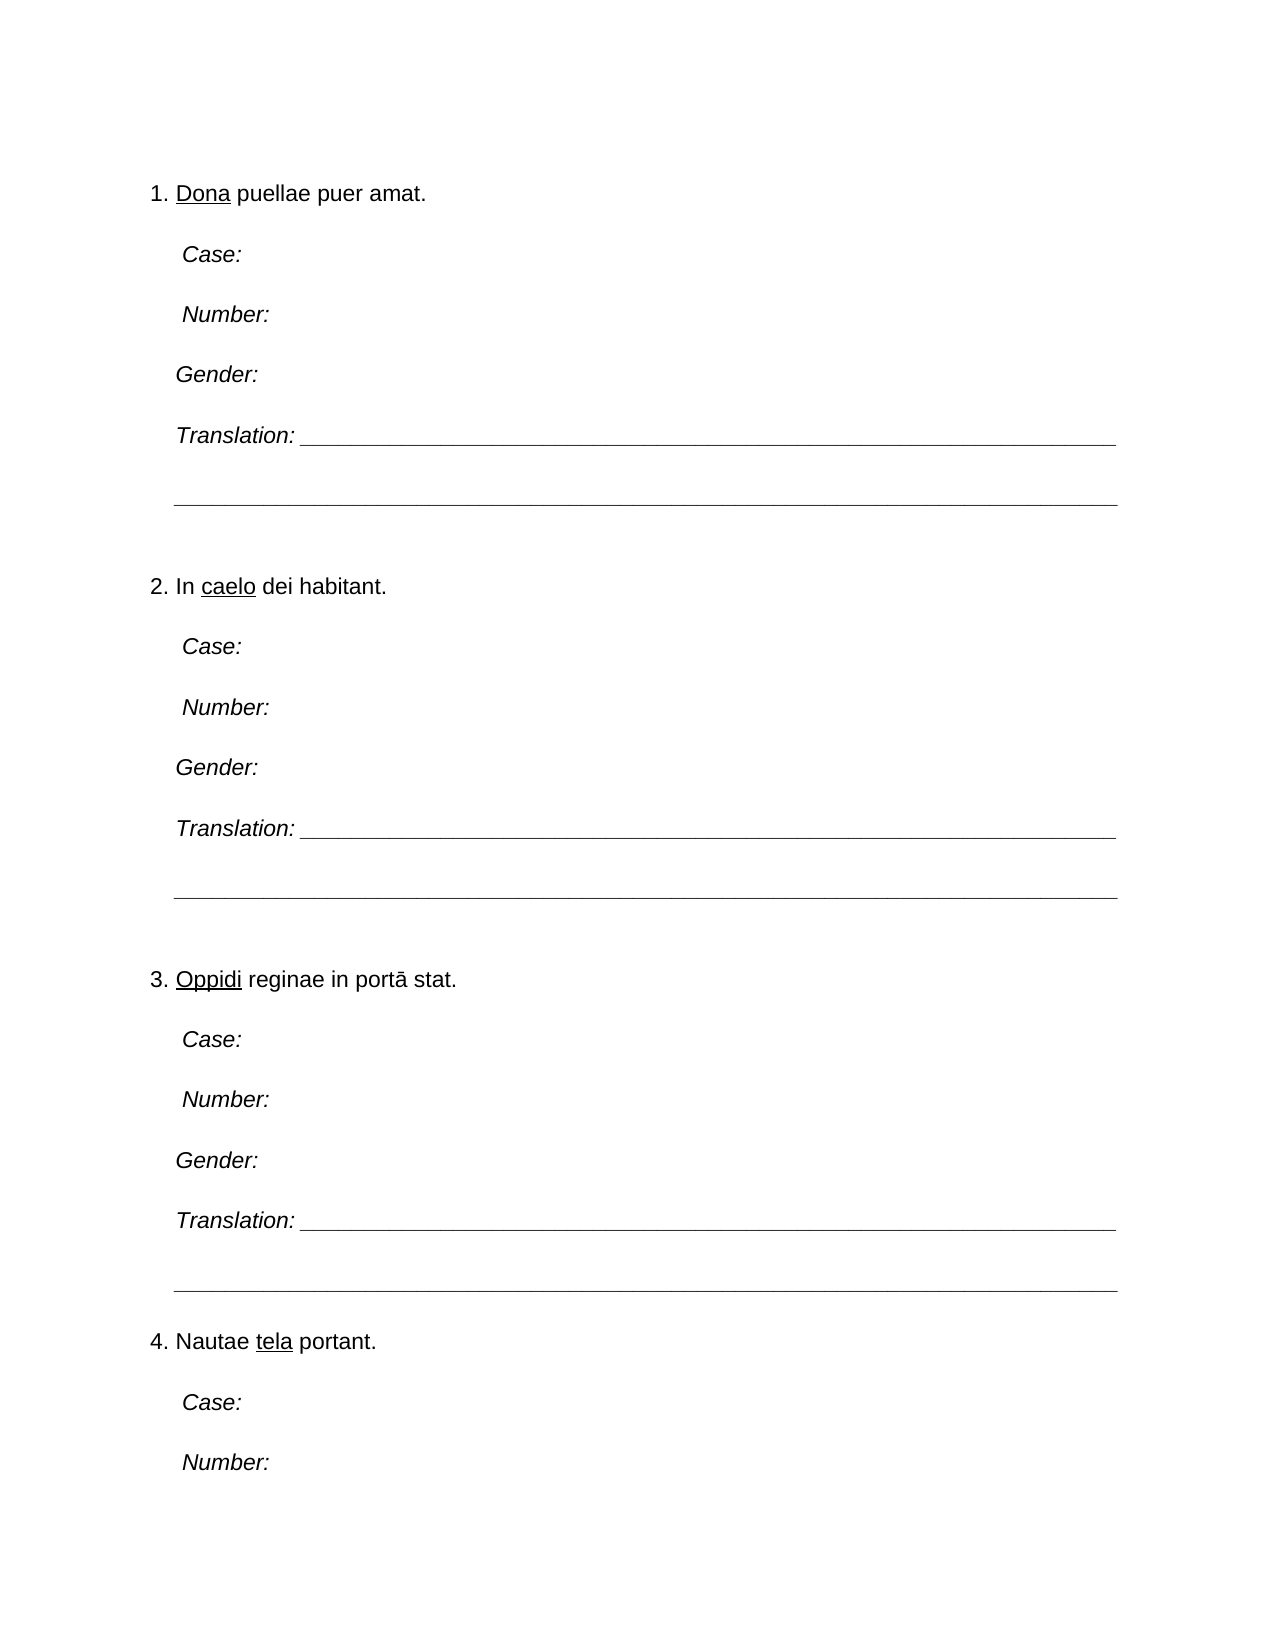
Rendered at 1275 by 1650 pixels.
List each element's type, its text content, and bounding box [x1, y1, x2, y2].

text 4. Nautae tela portant. [150, 1328, 1125, 1385]
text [150, 150, 1125, 237]
text Case: Number: Gender: Translation: ________________________________________________________________ __________________________________________________________________________ 3. Oppidi reginae in portā stat. [150, 633, 1125, 1022]
text 2. In caelo dei habitant. [150, 573, 1125, 629]
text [150, 1388, 1125, 1475]
